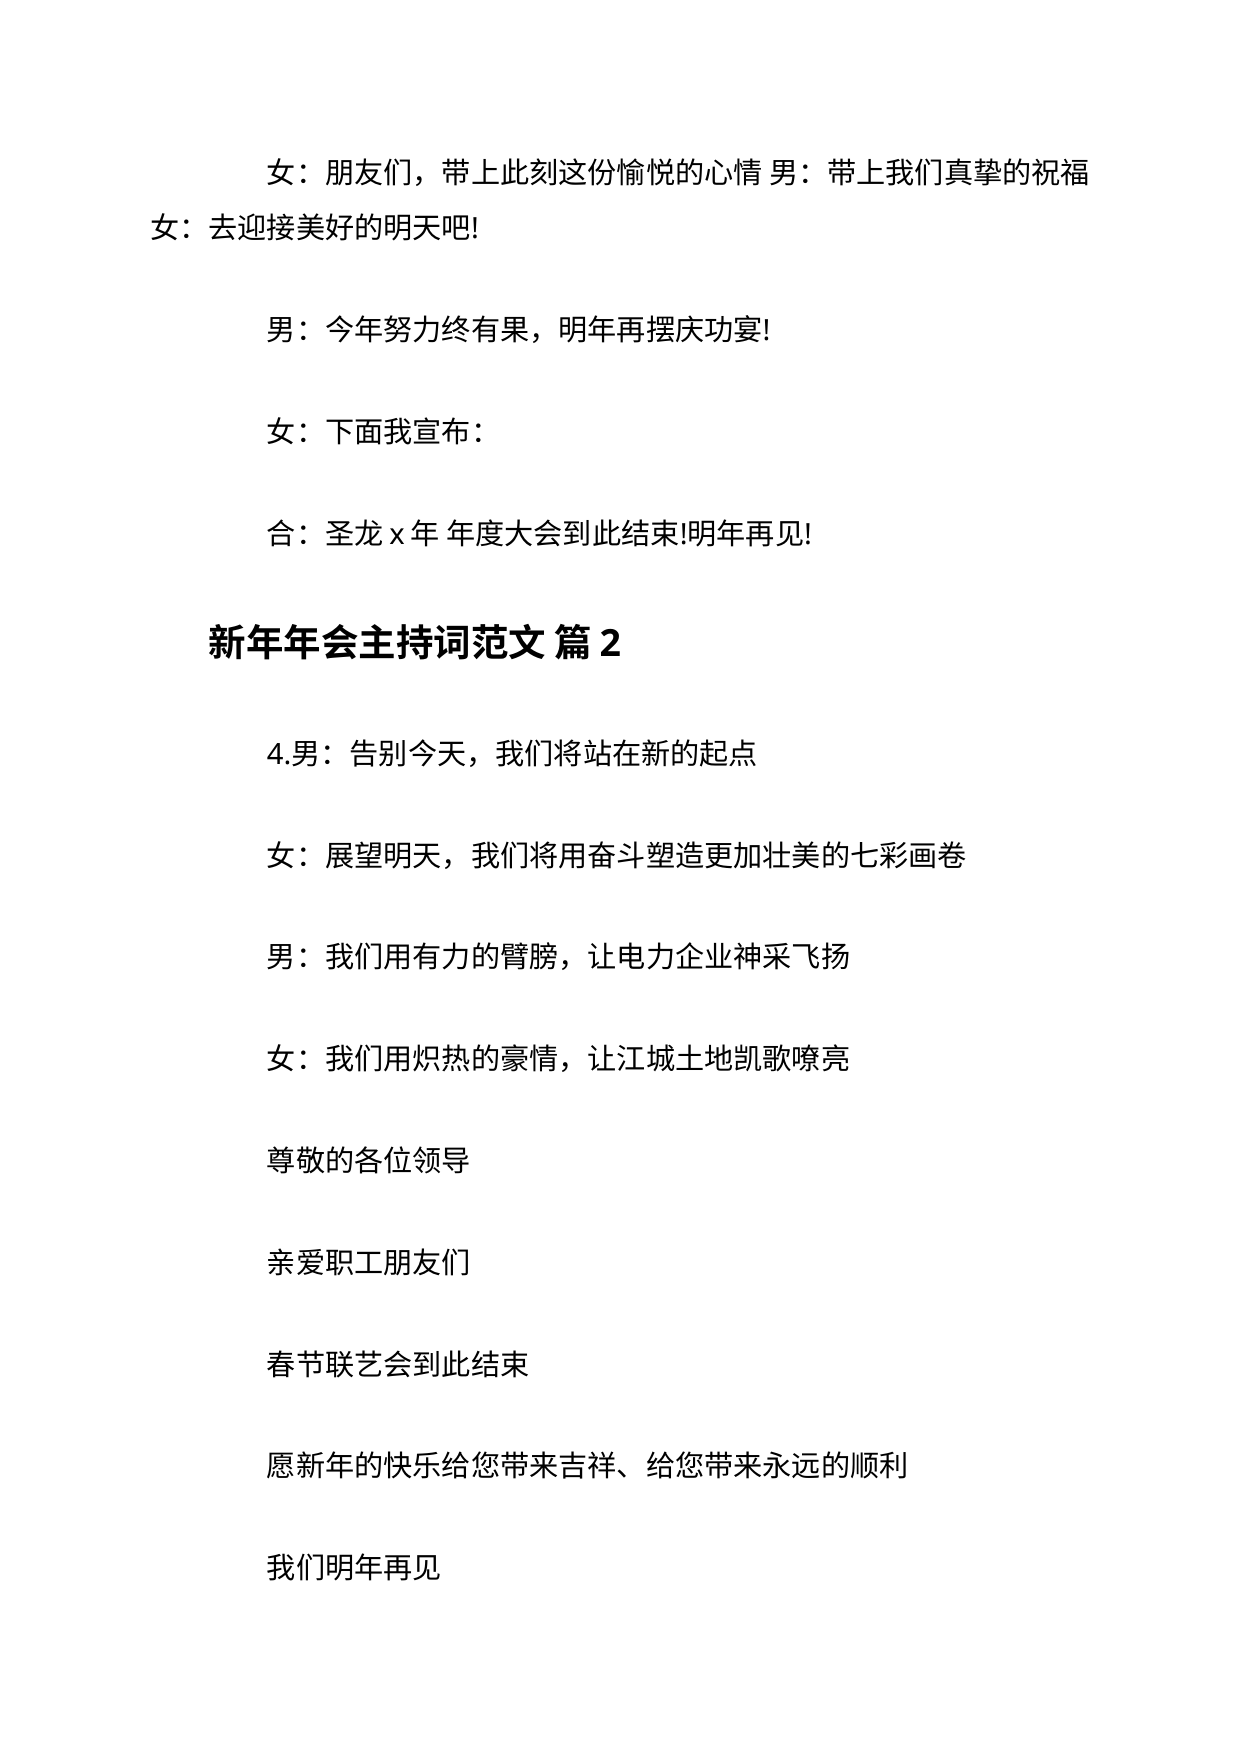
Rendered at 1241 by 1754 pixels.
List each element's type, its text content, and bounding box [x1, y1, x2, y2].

text 4.男：告别今天，我们将站在新的起点 [150, 730, 1090, 773]
text 女：我们用炽热的豪情，让江城土地凯歌嘹亮 [150, 1036, 1090, 1078]
text 女：展望明天，我们将用奋斗塑造更加壮美的七彩画卷 [150, 832, 1090, 874]
text 尊敬的各位领导 [150, 1137, 1090, 1180]
text 亲爱职工朋友们 [150, 1239, 1090, 1282]
text 女：朋友们，带上此刻这份愉悦的心情 男：带上我们真挚的祝福 女：去迎接美好的明天吧! [150, 150, 1090, 247]
text 男：我们用有力的臂膀，让电力企业神采飞扬 [150, 934, 1090, 976]
text 女：下面我宣布： [150, 409, 1090, 451]
text 愿新年的快乐给您带来吉祥、给您带来永远的顺利 [150, 1443, 1090, 1485]
text 合：圣龙x年 年度大会到此结束!明年再见! [150, 511, 1090, 553]
text 新年年会主持词范文 篇2 [150, 613, 1090, 667]
text 春节联艺会到此结束 [150, 1341, 1090, 1383]
text 男：今年努力终有果，明年再摆庆功宴! [150, 307, 1090, 349]
text 我们明年再见 [150, 1544, 1090, 1587]
